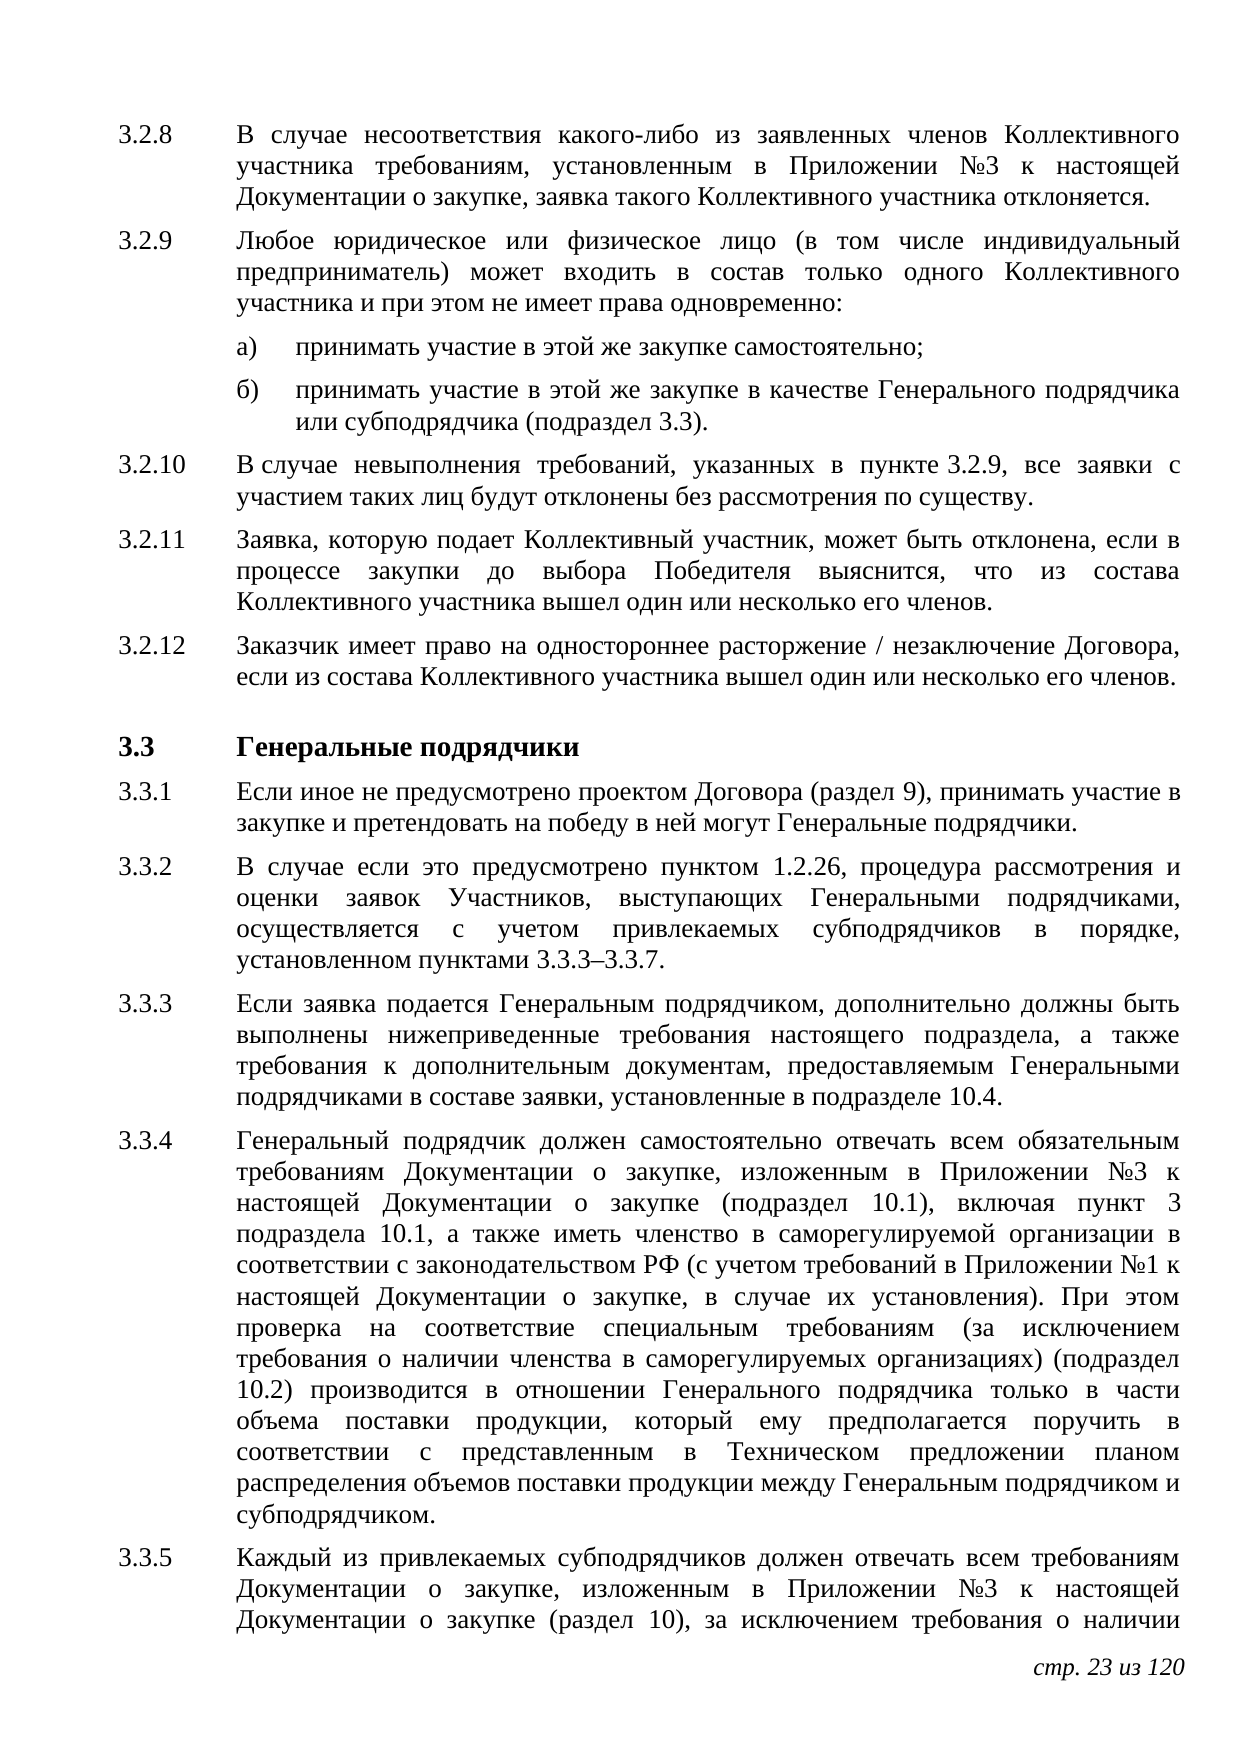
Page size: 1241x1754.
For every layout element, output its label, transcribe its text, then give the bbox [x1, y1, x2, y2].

text Любое юридическое или физическое лицо (в том числе индивидуальный предприниматель) может входить в состав только одного Коллективного участника и при этом не имеет права одновременно: [118, 224, 1181, 317]
text В случае невыполнения требований, указанных в пункте 3.2.9, все заявки с участием таких лиц будут отклонены без рассмотрения по существу. [118, 448, 1181, 511]
text В случае несоответствия какого-либо из заявленных членов Коллективного участника требованиям, установленным в Приложении №3 к настоящей Документации о закупке, заявка такого Коллективного участника отклоняется. [118, 118, 1181, 212]
text Если иное не предусмотрено проектом Договора (раздел 9), принимать участие в закупке и претендовать на победу в ней могут Генеральные подрядчики. [118, 775, 1181, 837]
text принимать участие в этой же закупке самостоятельно; [236, 330, 1181, 361]
text Генеральный подрядчик должен самостоятельно отвечать всем обязательным требованиям Документации о закупке, изложенным в Приложении №3 к настоящей Документации о закупке (подраздел 10.1), включая пункт 3 подраздела 10.1, а также иметь членство в саморегулируемой организации в соответствии с законодательством РФ (с учетом требований в Приложении №1 к настоящей Документации о закупке, в случае их установления). При этом проверка на соответствие специальным требованиям (за исключением требования о наличии членства в саморегулируемых организациях) (подраздел 10.2) производится в отношении Генерального подрядчика только в части объема поставки продукции, который ему предполагается поручить в соответствии с представленным в Техническом предложении планом распределения объемов поставки продукции между Генеральным подрядчиком и субподрядчиком. [118, 1124, 1181, 1529]
subtitle Генеральные подрядчики [118, 729, 1181, 762]
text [118, 1541, 1181, 1635]
text Заказчик имеет право на одностороннее расторжение / незаключение Договора, если из состава Коллективного участника вышел один или несколько его членов. [118, 629, 1181, 691]
text Заявка, которую подает Коллективный участник, может быть отклонена, если в процессе закупки до выбора Победителя выяснится, что из состава Коллективного участника вышел один или несколько его членов. [118, 523, 1181, 617]
text Если заявка подается Генеральным подрядчиком, дополнительно должны быть выполнены нижеприведенные требования настоящего подраздела, а также требования к дополнительным документам, предоставляемым Генеральными подрядчиками в составе заявки, установленные в подразделе 10.4. [118, 987, 1181, 1111]
text В случае если это предусмотрено пунктом 1.2.26, процедура рассмотрения и оценки заявок Участников, выступающих Генеральными подрядчиками, осуществляется с учетом привлекаемых субподрядчиков в порядке, установленном пунктами 3.3.3–3.3.7. [118, 850, 1181, 974]
text принимать участие в этой же закупке в качестве Генерального подрядчика или субподрядчика (подраздел 3.3). [236, 374, 1181, 436]
